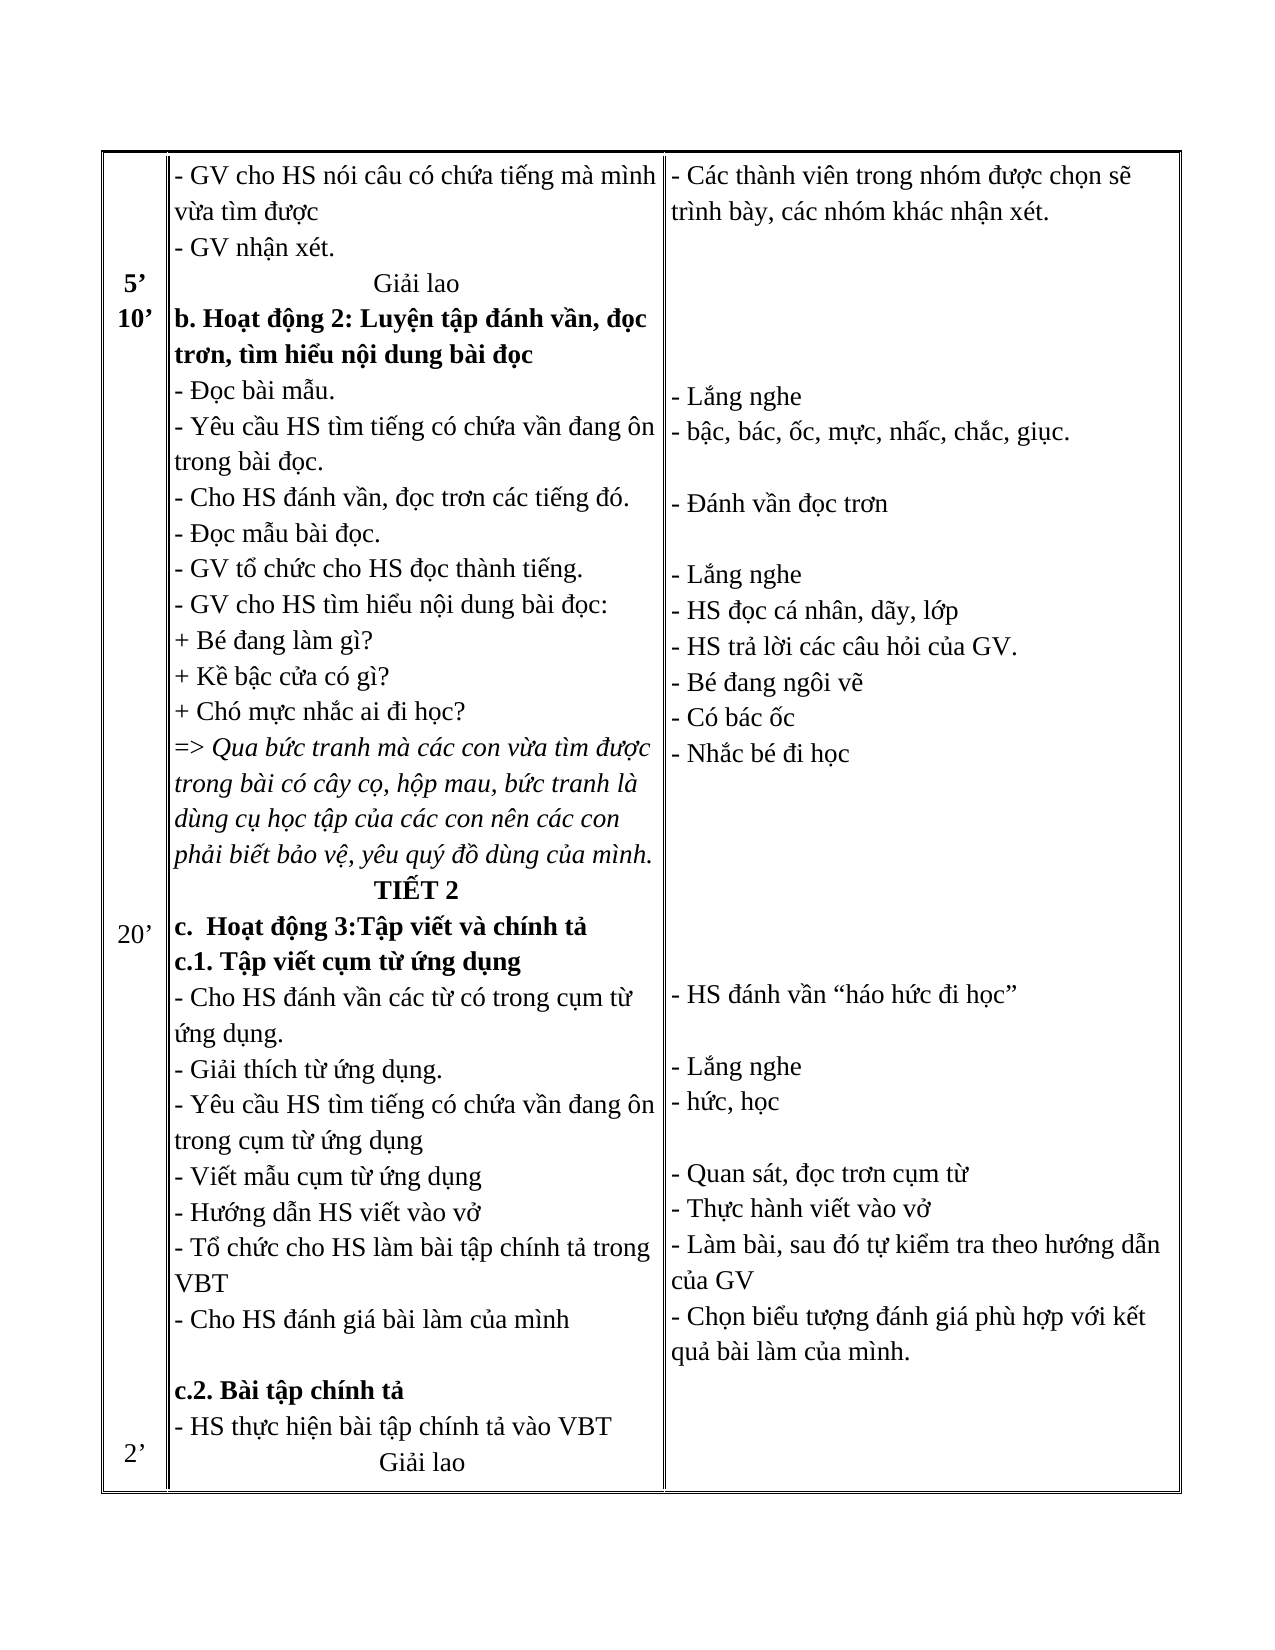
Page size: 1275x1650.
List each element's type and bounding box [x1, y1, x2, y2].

table_cell [104, 152, 168, 1491]
table_cell [665, 153, 1179, 1491]
table_cell [168, 153, 664, 1491]
